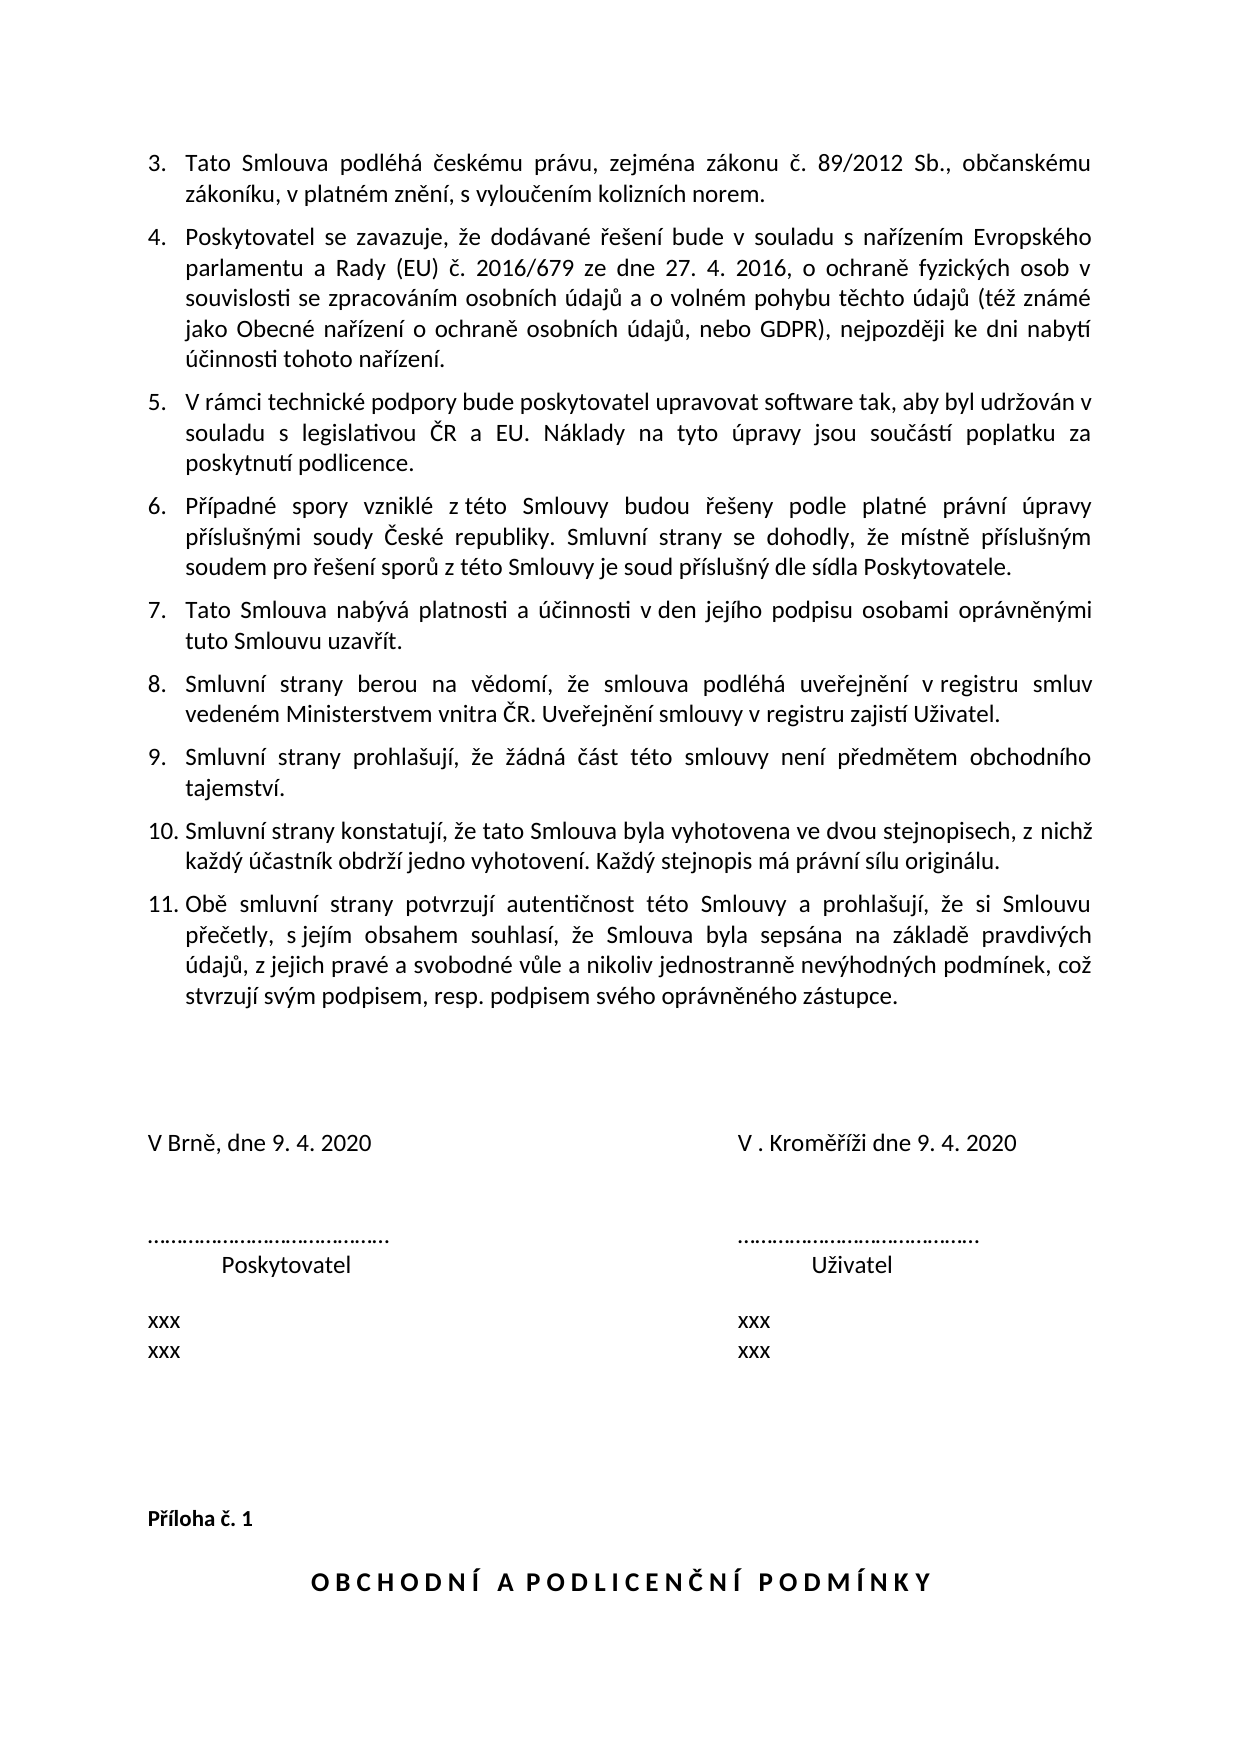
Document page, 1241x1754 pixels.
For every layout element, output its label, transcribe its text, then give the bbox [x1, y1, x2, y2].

text xxx xxx [148, 1304, 1093, 1334]
list Smluvní strany konstatují, že tato Smlouva byla vyhotovena ve dvou stejnopisech, z nichž každý účastník obdrží jedno vyhotovení. Každý stejnopis má právní sílu originálu. [148, 815, 1093, 876]
list Poskytovatel se zavazuje, že dodávané řešení bude v souladu s nařízením Evropského parlamentu a Rady (EU) č. 2016/679 ze dne 27. 4. 2016, o ochraně fyzických osob v souvislosti se zpracováním osobních údajů a o volném pohybu těchto údajů (též známé jako Obecné nařízení o ochraně osobních údajů, nebo GDPR), nejpozději ke dni nabytí účinnosti tohoto nařízení. [148, 221, 1093, 374]
text Příloha č. 1 [148, 1504, 1093, 1533]
list V rámci technické podpory bude poskytovatel upravovat software tak, aby byl udržován v souladu s legislativou ČR a EU. Náklady na tyto úpravy jsou součástí poplatku za poskytnutí podlicence. [148, 386, 1093, 478]
text Poskytovatel Uživatel [148, 1249, 1093, 1280]
list Případné spory vzniklé z této Smlouvy budou řešeny podle platné právní úpravy příslušnými soudy České republiky. Smluvní strany se dohodly, že místně příslušným soudem pro řešení sporů z této Smlouvy je soud příslušný dle sídla Poskytovatele. [148, 490, 1093, 582]
list Tato Smlouva podléhá českému právu, zejména zákonu č. 89/2012 Sb., občanskému zákoníku, v platném znění, s vyloučením kolizních norem. [148, 148, 1093, 209]
list Obě smluvní strany potvrzují autentičnost této Smlouvy a prohlašují, že si Smlouvu přečetly, s jejím obsahem souhlasí, že Smlouva byla sepsána na základě pravdivých údajů, z jejich pravé a svobodné vůle a nikoliv jednostranně nevýhodných podmínek, což stvrzují svým podpisem, resp. podpisem svého oprávněného zástupce. [148, 888, 1093, 1011]
list Smluvní strany prohlašují, že žádná část této smlouvy není předmětem obchodního tajemství. [148, 741, 1093, 802]
text …………………………………… …………………………………… [148, 1219, 1093, 1249]
text V Brně, dne 9. 4. 2020 V . Kroměříži dne 9. 4. 2020 [148, 1127, 1093, 1158]
list Tato Smlouva nabývá platnosti a účinnosti v den jejího podpisu osobami oprávněnými tuto Smlouvu uzavřít. [148, 594, 1093, 655]
list Smluvní strany berou na vědomí, že smlouva podléhá uveřejnění v registru smluv vedeném Ministerstvem vnitra ČR. Uveřejnění smlouvy v registru zajistí Uživatel. [148, 668, 1093, 729]
text xxx xxx [148, 1334, 1093, 1481]
text O B C H O D N Í A P O D L I C E N Č N Í P O D M Í N K Y [148, 1566, 1093, 1599]
